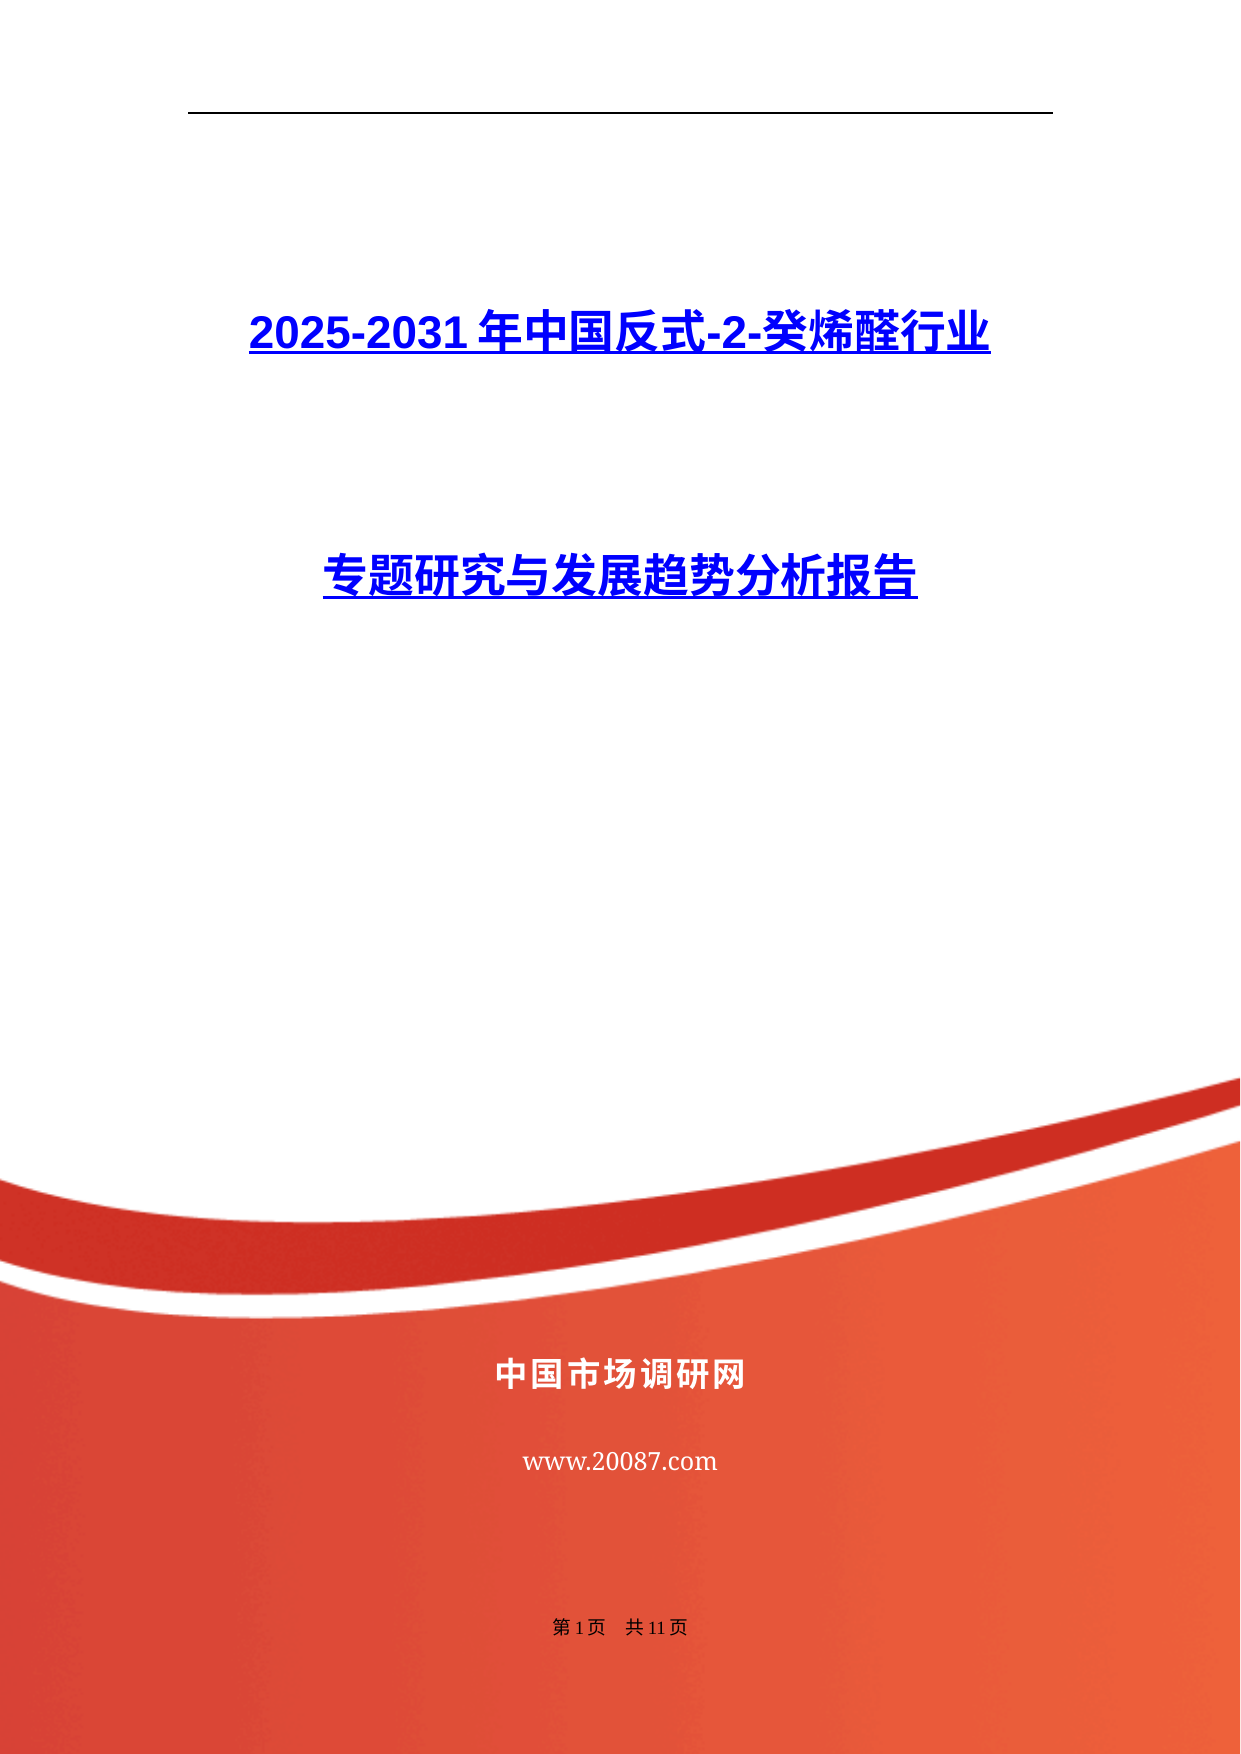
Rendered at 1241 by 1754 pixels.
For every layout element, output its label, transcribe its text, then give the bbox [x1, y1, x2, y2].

text www.20087.com [187, 1428, 1053, 1493]
table_header 2025-2031年中国反式-2-癸烯醛行业专题研究与发展趋势分析报告 [188, 207, 1053, 773]
picture [0, 1006, 1241, 1754]
subtitle 中国市场调研网 [187, 1339, 1053, 1404]
